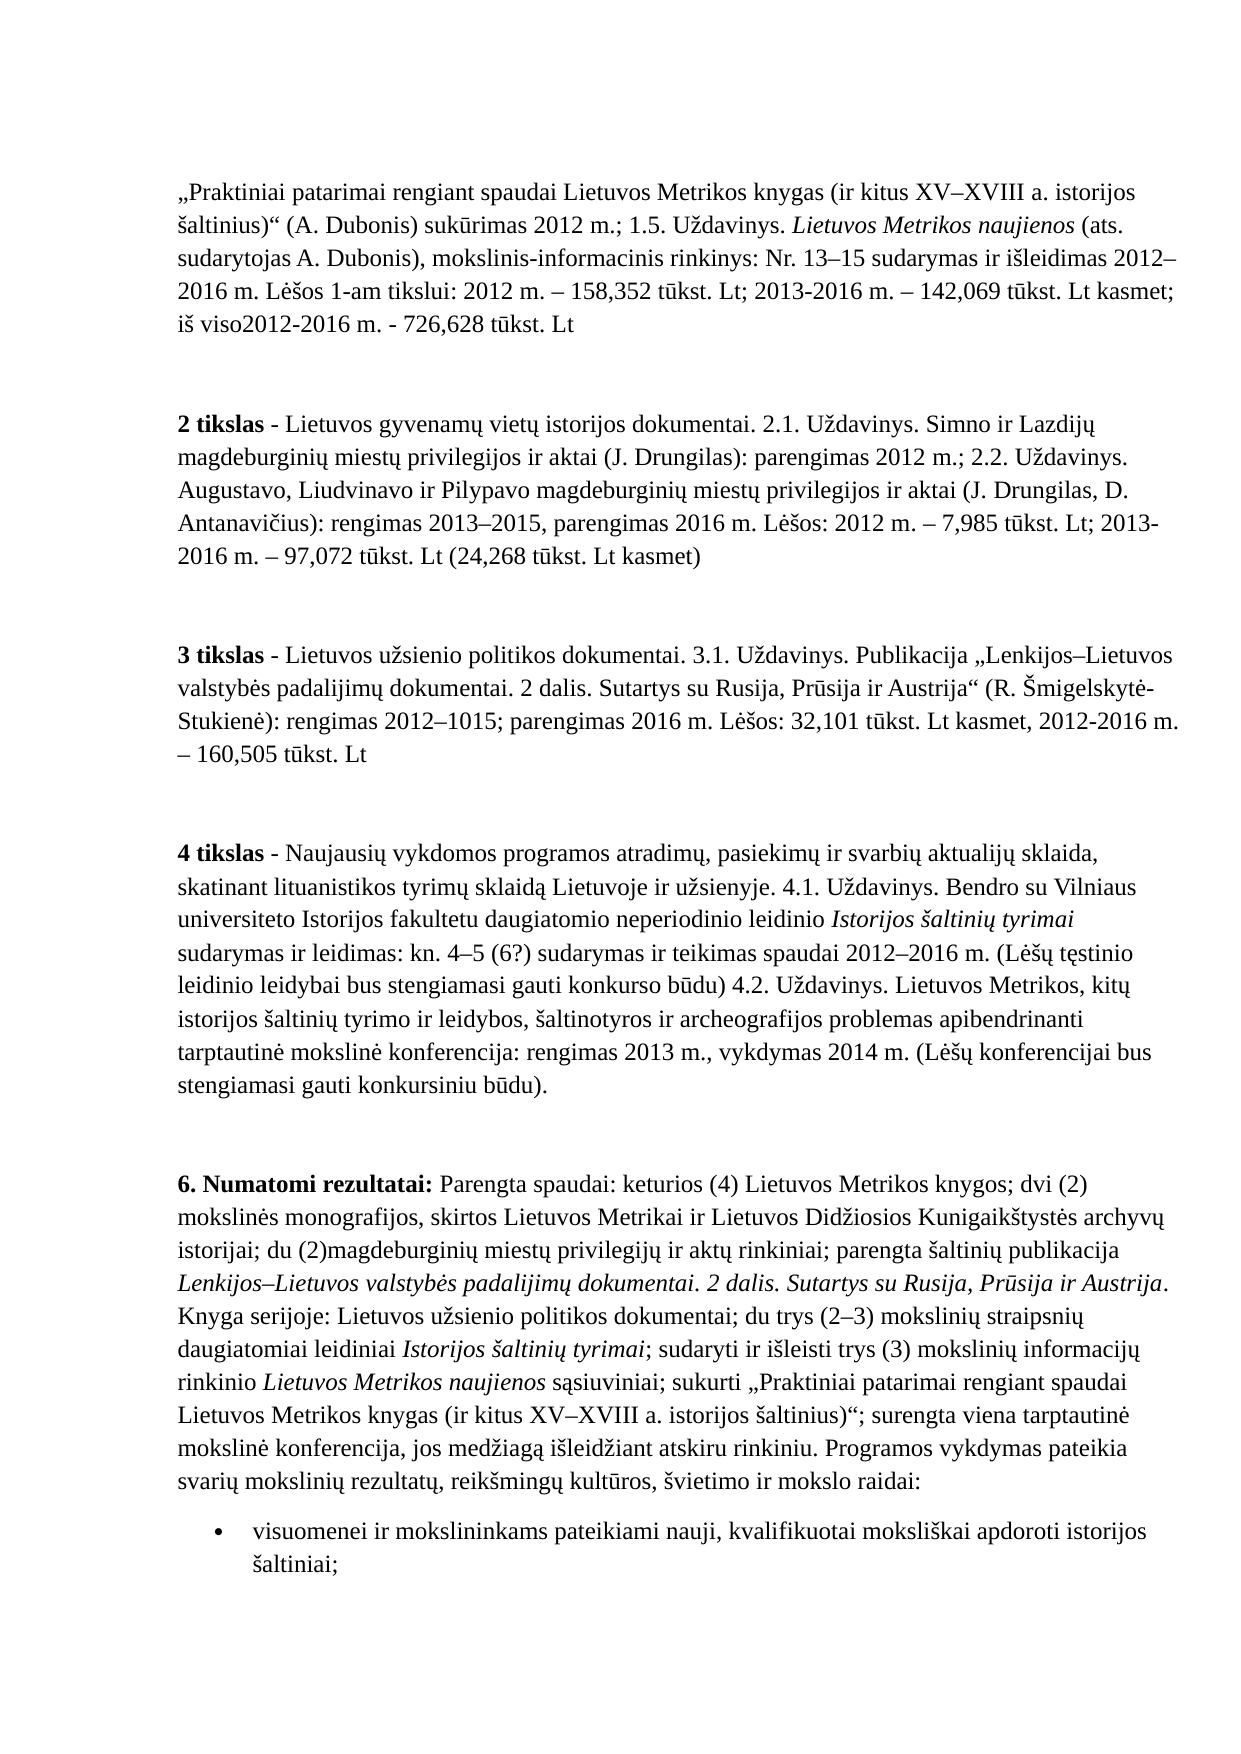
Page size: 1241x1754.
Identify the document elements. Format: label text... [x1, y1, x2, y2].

text 2 tikslas - Lietuvos gyvenamų vietų istorijos dokumentai. 2.1. Uždavinys. Simno ir Lazdijų magdeburginių miestų privilegijos ir aktai (J. Drungilas): parengimas 2012 m.; 2.2. Uždavinys. Augustavo, Liudvinavo ir Pilypavo magdeburginių miestų privilegijos ir aktai (J. Drungilas, D. Antanavičius): rengimas 2013–2015, parengimas 2016 m. Lėšos: 2012 m. – 7,985 tūkst. Lt; 2013-2016 m. – 97,072 tūkst. Lt (24,268 tūkst. Lt kasmet) [177, 409, 1181, 569]
text 6. Numatomi rezultatai: Parengta spaudai: keturios (4) Lietuvos Metrikos knygos; dvi (2) mokslinės monografijos, skirtos Lietuvos Metrikai ir Lietuvos Didžiosios Kunigaikštystės archyvų istorijai; du (2)magdeburginių miestų privilegijų ir aktų rinkiniai; parengta šaltinių publikacija Lenkijos–Lietuvos valstybės padalijimų dokumentai. 2 dalis. Sutartys su Rusija, Prūsija ir Austrija. Knyga serijoje: Lietuvos užsienio politikos dokumentai; du trys (2–3) mokslinių straipsnių daugiatomiai leidiniai Istorijos šaltinių tyrimai; sudaryti ir išleisti trys (3) mokslinių informacijų rinkinio Lietuvos Metrikos naujienos sąsiuviniai; sukurti „Praktiniai patarimai rengiant spaudai Lietuvos Metrikos knygas (ir kitus XV–XVIII a. istorijos šaltinius)“; surengta viena tarptautinė mokslinė konferencija, jos medžiagą išleidžiant atskiru rinkiniu. Programos vykdymas pateikia svarių mokslinių rezultatų, reikšmingų kultūros, švietimo ir mokslo raidai: [177, 1169, 1181, 1495]
text 3 tikslas - Lietuvos užsienio politikos dokumentai. 3.1. Uždavinys. Publikacija „Lenkijos–Lietuvos valstybės padalijimų dokumentai. 2 dalis. Sutartys su Rusija, Prūsija ir Austrija“ (R. Šmigelskytė-Stukienė): rengimas 2012–1015; parengimas 2016 m. Lėšos: 32,101 tūkst. Lt kasmet, 2012-2016 m. – 160,505 tūkst. Lt [177, 640, 1181, 768]
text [177, 177, 1181, 338]
list visuomenei ir mokslininkams pateikiami nauji, kvalifikuotai moksliškai apdoroti istorijos šaltiniai; [215, 1516, 1181, 1578]
text 4 tikslas - Naujausių vykdomos programos atradimų, pasiekimų ir svarbių aktualijų sklaida, skatinant lituanistikos tyrimų sklaidą Lietuvoje ir užsienyje. 4.1. Uždavinys. Bendro su Vilniaus universiteto Istorijos fakultetu daugiatomio neperiodinio leidinio Istorijos šaltinių tyrimai sudarymas ir leidimas: kn. 4–5 (6?) sudarymas ir teikimas spaudai 2012–2016 m. (Lėšų tęstinio leidinio leidybai bus stengiamasi gauti konkurso būdu) 4.2. Uždavinys. Lietuvos Metrikos, kitų istorijos šaltinių tyrimo ir leidybos, šaltinotyros ir archeografijos problemas apibendrinanti tarptautinė mokslinė konferencija: rengimas 2013 m., vykdymas 2014 m. (Lėšų konferencijai bus stengiamasi gauti konkursiniu būdu). [177, 838, 1181, 1098]
